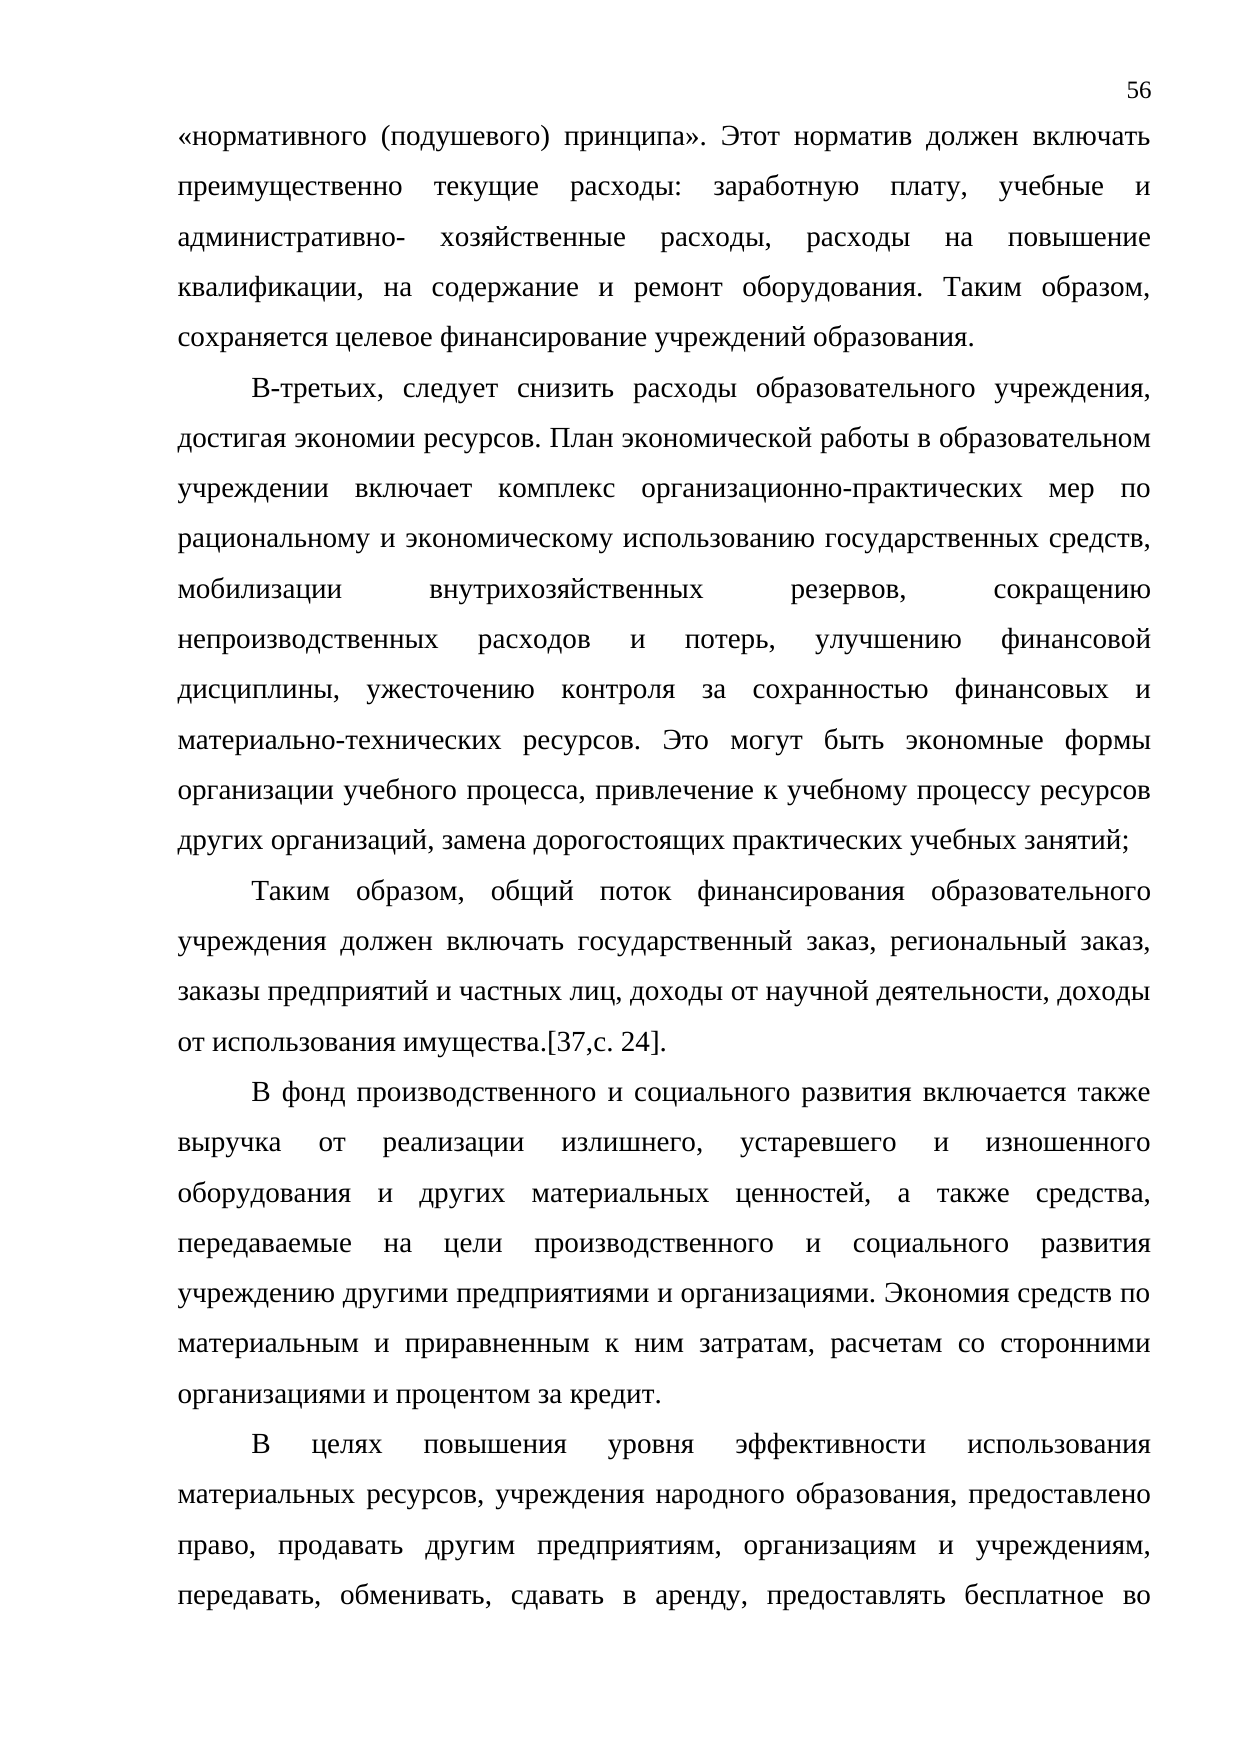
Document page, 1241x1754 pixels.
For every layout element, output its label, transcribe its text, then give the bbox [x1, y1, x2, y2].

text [177, 118, 1152, 353]
text Таким образом, общий поток финансирования образовательного учреждения должен включать государственный заказ, региональный заказ, заказы предприятий и частных лиц, доходы от научной деятельности, доходы от использования имущества.[37,c. 24]. [177, 873, 1152, 1057]
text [177, 1426, 1152, 1611]
text В фонд производственного и социального развития включается также выручка от реализации излишнего, устаревшего и изношенного оборудования и других материальных ценностей, а также средства, передаваемые на цели производственного и социального развития учреждению другими предприятиями и организациями. Экономия средств по материальным и приравненным к ним затратам, расчетам со сторонними организациями и процентом за кредит. [177, 1074, 1152, 1409]
text В-третьих, следует снизить расходы образовательного учреждения, достигая экономии ресурсов. План экономической работы в образовательном учреждении включает комплекс организационно-практических мер по рациональному и экономическому использованию государственных средств, мобилизации внутрихозяйственных резервов, сокращению непроизводственных расходов и потерь, улучшению финансовой дисциплины, ужесточению контроля за сохранностью финансовых и материально-технических ресурсов. Это могут быть экономные формы организации учебного процесса, привлечение к учебному процессу ресурсов других организаций, замена дорогостоящих практических учебных занятий; [177, 370, 1152, 856]
